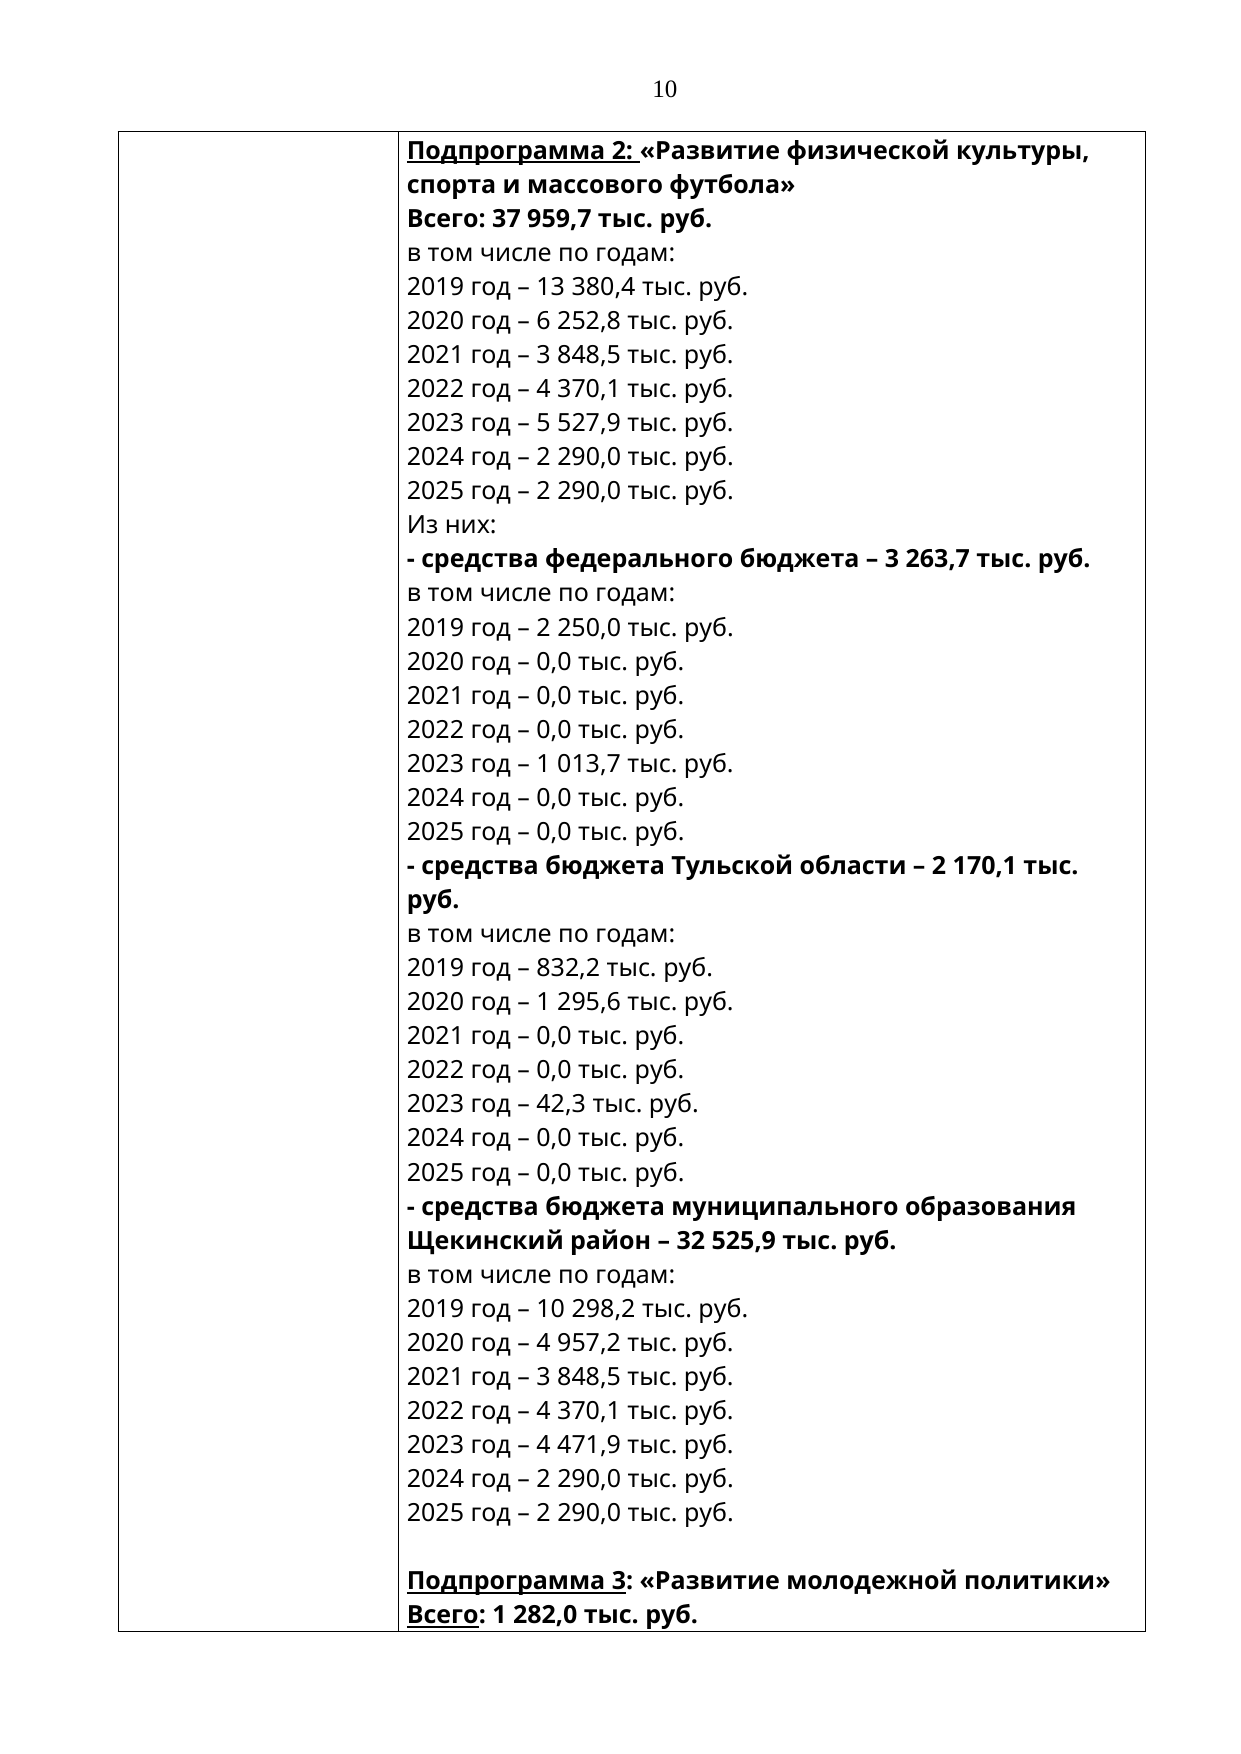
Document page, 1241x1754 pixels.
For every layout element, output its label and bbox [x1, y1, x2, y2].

table_cell [399, 132, 1145, 1631]
table_cell [119, 132, 398, 1631]
